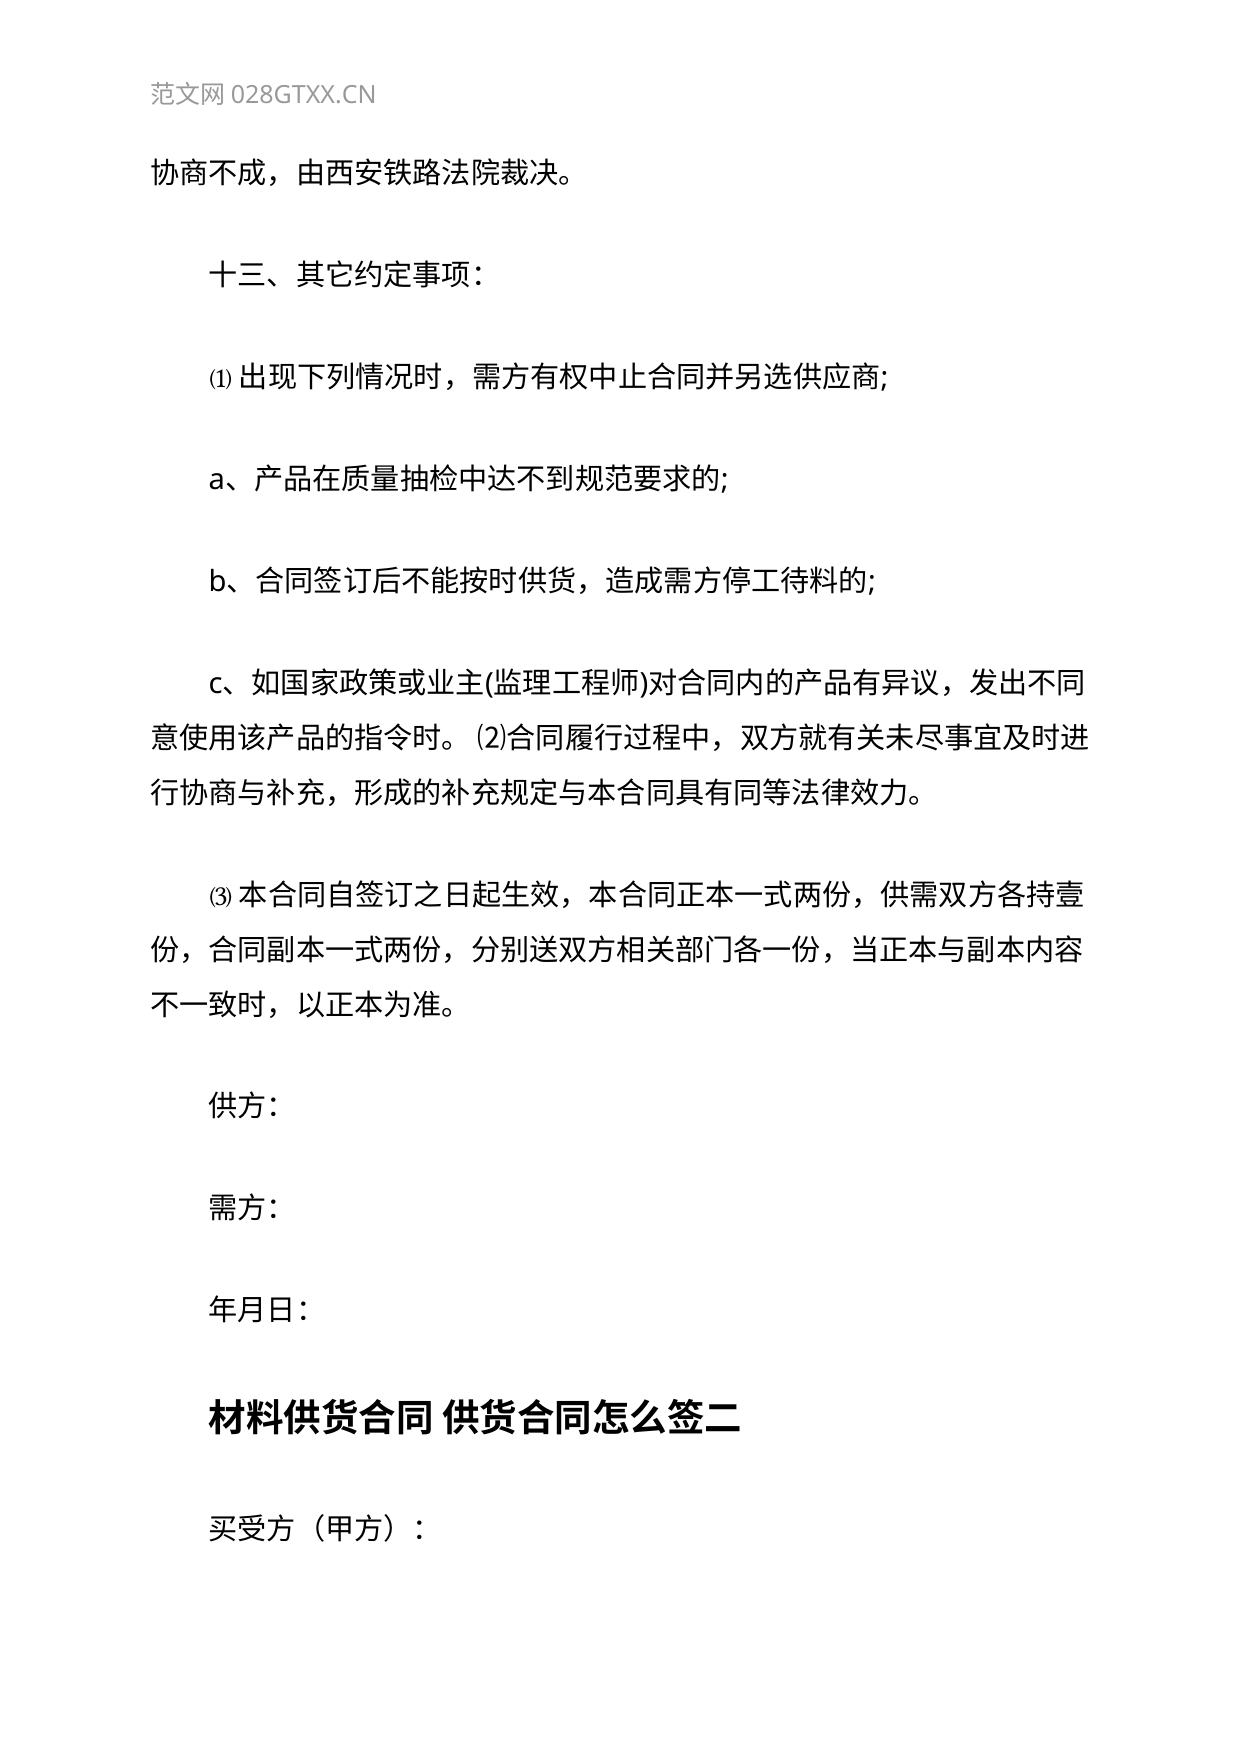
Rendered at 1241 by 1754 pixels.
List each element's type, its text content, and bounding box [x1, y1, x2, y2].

text a、产品在质量抽检中达不到规范要求的; [150, 456, 1090, 498]
text ⑶本合同自签订之日起生效，本合同正本一式两份，供需双方各持壹份，合同副本一式两份，分别送双方相关部门各一份，当正本与副本内容不一致时，以正本为准。 [150, 871, 1090, 1023]
text 年月日： [150, 1286, 1090, 1329]
text ⑴出现下列情况时，需方有权中止合同并另选供应商; [150, 353, 1090, 396]
text 买受方（甲方）： [150, 1506, 1090, 1548]
text b、合同签订后不能按时供货，造成需方停工待料的; [150, 557, 1090, 600]
text 需方： [150, 1184, 1090, 1227]
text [150, 150, 1090, 192]
text 十三、其它约定事项： [150, 252, 1090, 294]
text 材料供货合同 供货合同怎么签二 [150, 1388, 1090, 1442]
text 供方： [150, 1083, 1090, 1125]
text c、如国家政策或业主(监理工程师)对合同内的产品有异议，发出不同意使用该产品的指令时。 ⑵合同履行过程中，双方就有关未尽事宜及时进行协商与补充，形成的补充规定与本合同具有同等法律效力。 [150, 659, 1090, 812]
